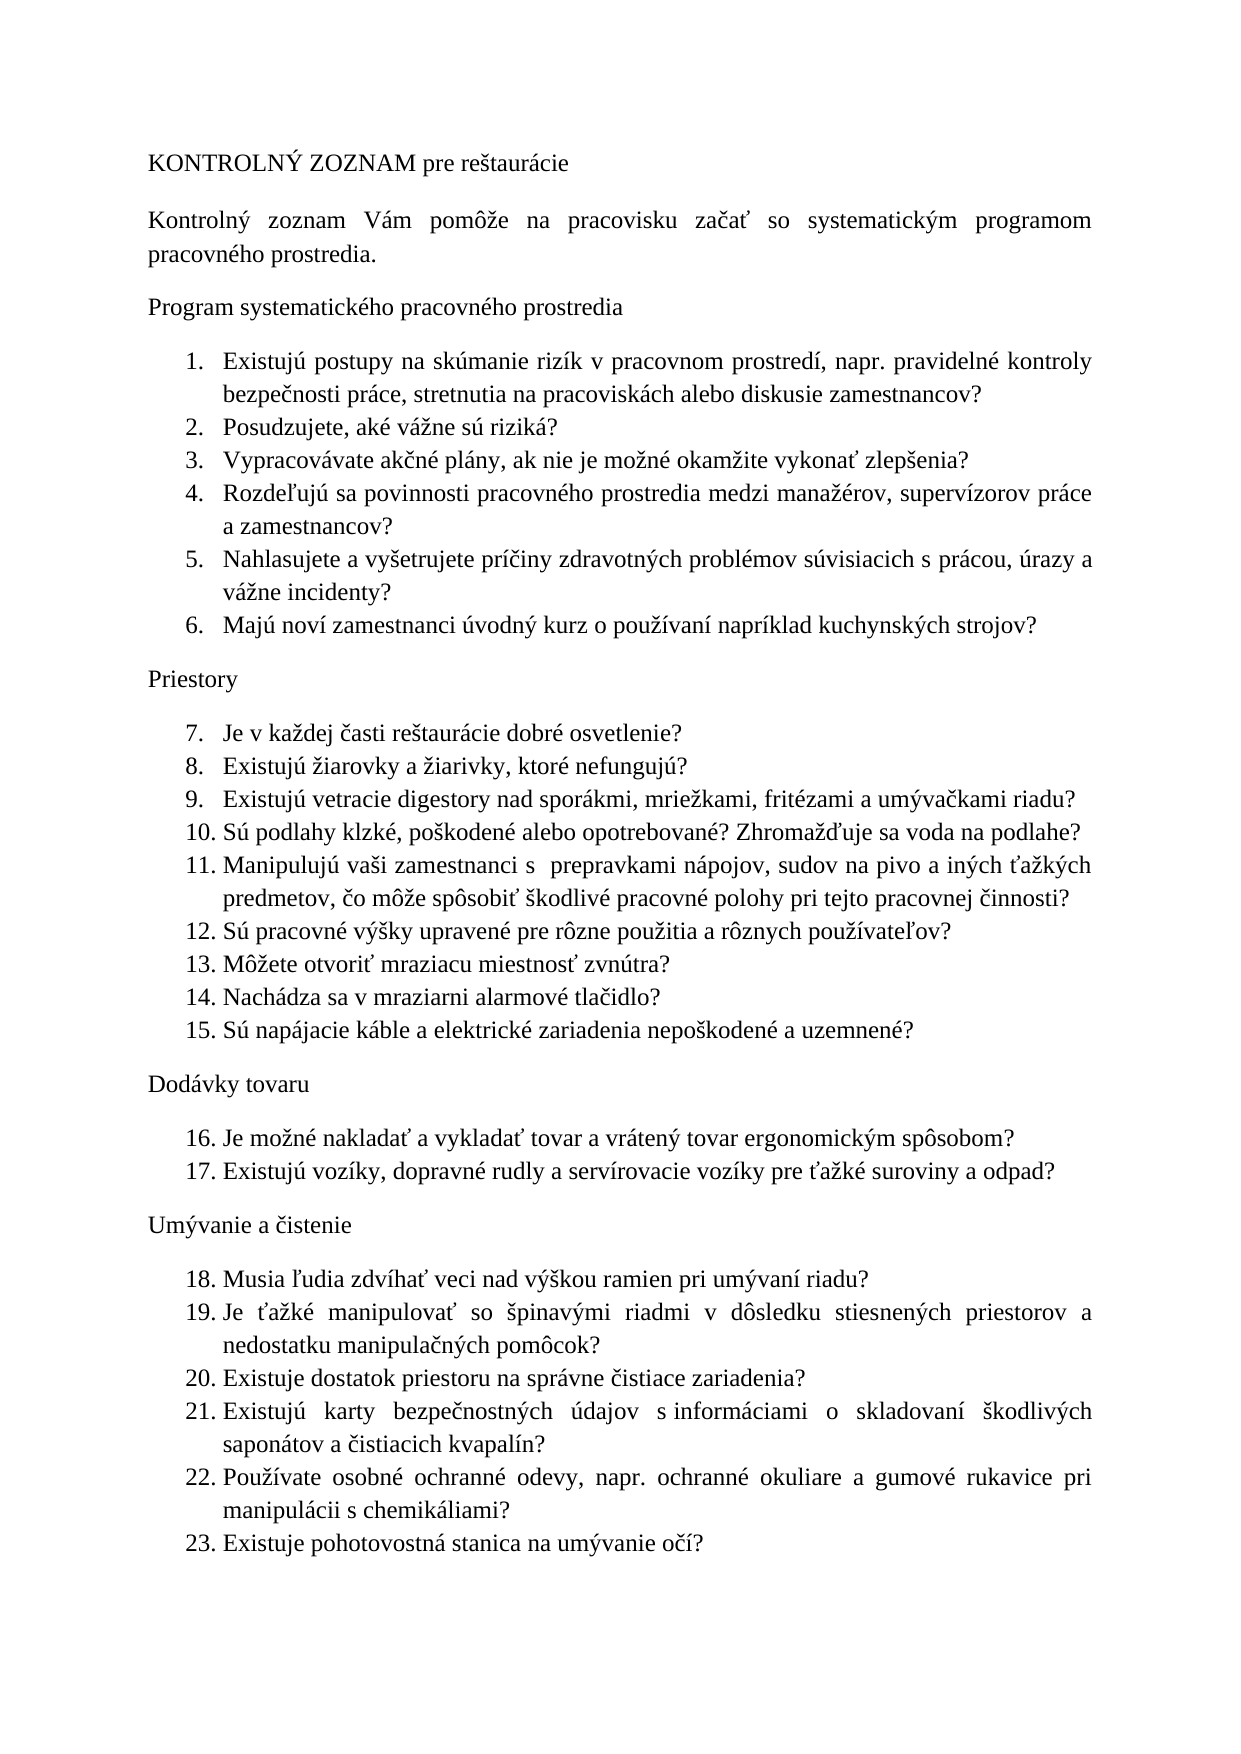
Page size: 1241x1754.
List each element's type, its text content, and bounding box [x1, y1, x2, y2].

list Nahlasujete a vyšetrujete príčiny zdravotných problémov súvisiacich s prácou, úrazy a vážne incidenty? [185, 544, 1093, 606]
text Program systematického pracovného prostredia [148, 292, 1093, 321]
list Existujú žiarovky a žiarivky, ktoré nefungujú? [185, 751, 1093, 780]
list Manipulujú vaši zamestnanci s prepravkami nápojov, sudov na pivo a iných ťažkých predmetov, čo môže spôsobiť škodlivé pracovné polohy pri tejto pracovnej činnosti? [185, 850, 1093, 912]
list Existujú karty bezpečnostných údajov s informáciami o skladovaní škodlivých saponátov a čistiacich kvapalín? [185, 1396, 1093, 1458]
list Existujú postupy na skúmanie rizík v pracovnom prostredí, napr. pravidelné kontroly bezpečnosti práce, stretnutia na pracoviskách alebo diskusie zamestnancov? [185, 346, 1093, 408]
text Priestory [148, 664, 1093, 693]
list Existuje pohotovostná stanica na umývanie očí? [185, 1528, 1093, 1557]
text KONTROLNÝ ZOZNAM pre reštaurácie [148, 148, 1093, 176]
list Existuje dostatok priestoru na správne čistiace zariadenia? [185, 1363, 1093, 1392]
list Majú noví zamestnanci úvodný kurz o používaní napríklad kuchynských strojov? [185, 611, 1093, 639]
list Nachádza sa v mraziarni alarmové tlačidlo? [185, 982, 1093, 1011]
list Je v každej časti reštaurácie dobré osvetlenie? [185, 718, 1093, 747]
list Musia ľudia zdvíhať veci nad výškou ramien pri umývaní riadu? [185, 1264, 1093, 1293]
text Dodávky tovaru [148, 1069, 1093, 1098]
list Rozdeľujú sa povinnosti pracovného prostredia medzi manažérov, supervízorov práce a zamestnancov? [185, 478, 1093, 540]
list Sú napájacie káble a elektrické zariadenia nepoškodené a uzemnené? [185, 1015, 1093, 1044]
text Umývanie a čistenie [148, 1210, 1093, 1239]
text Kontrolný zoznam Vám pomôže na pracovisku začať so systematickým programom pracovného prostredia. [148, 206, 1093, 267]
list Sú pracovné výšky upravené pre rôzne použitia a rôznych používateľov? [185, 916, 1093, 945]
list Sú podlahy klzké, poškodené alebo opotrebované? Zhromažďuje sa voda na podlahe? [185, 817, 1093, 846]
list Vypracovávate akčné plány, ak nie je možné okamžite vykonať zlepšenia? [185, 445, 1093, 474]
list Je možné nakladať a vykladať tovar a vrátený tovar ergonomickým spôsobom? [185, 1123, 1093, 1152]
list Posudzujete, aké vážne sú riziká? [185, 412, 1093, 441]
list Je ťažké manipulovať so špinavými riadmi v dôsledku stiesnených priestorov a nedostatku manipulačných pomôcok? [185, 1297, 1093, 1359]
list Existujú vozíky, dopravné rudly a servírovacie vozíky pre ťažké suroviny a odpad? [185, 1156, 1093, 1185]
list Existujú vetracie digestory nad sporákmi, mriežkami, fritézami a umývačkami riadu? [185, 784, 1093, 813]
list Môžete otvoriť mraziacu miestnosť zvnútra? [185, 949, 1093, 978]
list Používate osobné ochranné odevy, napr. ochranné okuliare a gumové rukavice pri manipulácii s chemikáliami? [185, 1462, 1093, 1524]
